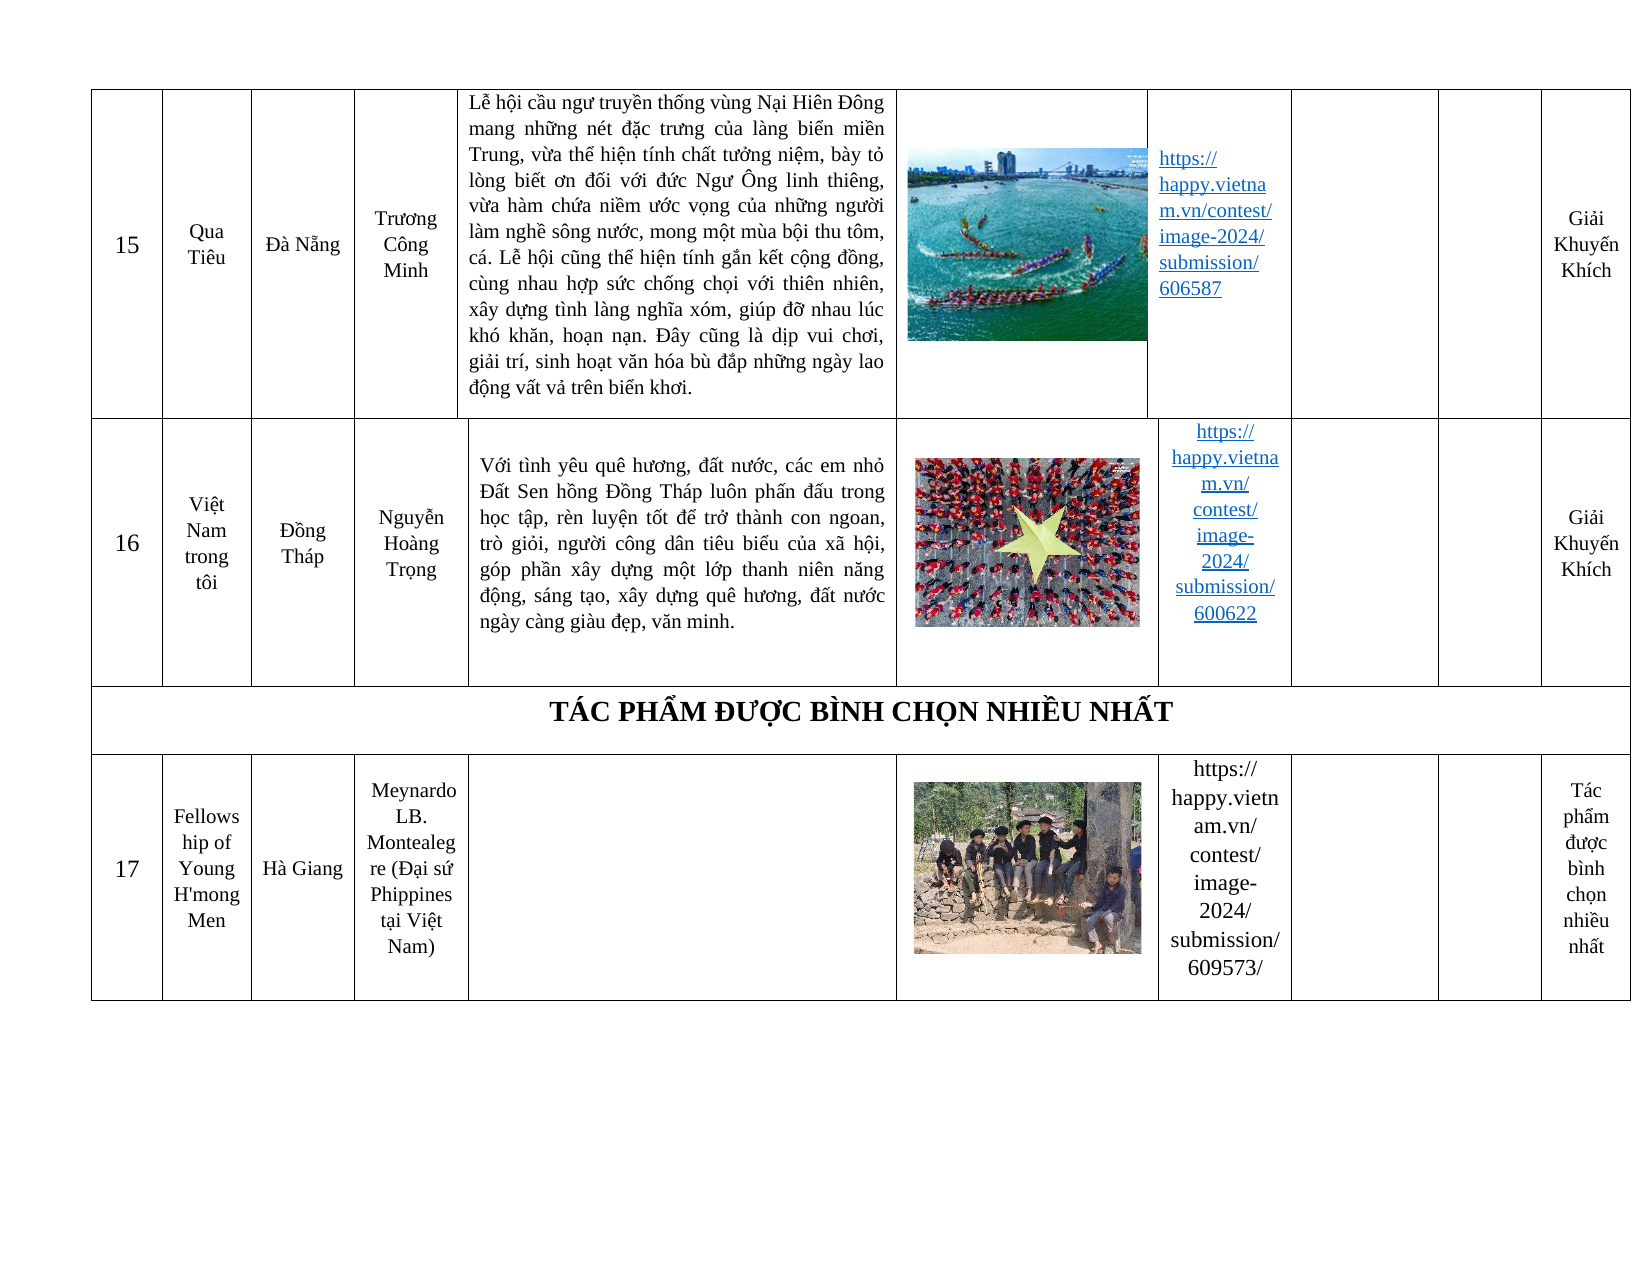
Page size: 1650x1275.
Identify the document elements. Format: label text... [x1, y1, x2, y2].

table_cell Đồng Tháp [252, 419, 354, 686]
table_cell Fellowship of Young H'mong Men [163, 755, 251, 999]
table_cell [1292, 419, 1438, 686]
table_cell https://happy.vietnam.vn/contest/image-2024/submission/600622 [1159, 419, 1291, 686]
table_cell [1439, 90, 1541, 418]
table_cell Qua Tiêu [163, 90, 251, 418]
table_cell Lễ hội cầu ngư truyền thống vùng Nại Hiên Đông mang những nét đặc trưng của làng biển miền Trung, vừa thể hiện tính chất tưởng niệm, bày tỏ lòng biết ơn đối với đức Ngư Ông linh thiêng, vừa hàm chứa niềm ước vọng của những người làm nghề sông nước, mong một mùa bội thu tôm, cá. Lễ hội cũng thể hiện tính gắn kết cộng đồng, cùng nhau hợp sức chống chọi với thiên nhiên, xây dựng tình làng nghĩa xóm, giúp đỡ nhau lúc khó khăn, hoạn nạn. Đây cũng là dịp vui chơi, giải trí, sinh hoạt văn hóa bù đắp những ngày lao động vất vả trên biển khơi. [458, 90, 896, 418]
table_cell 16 [92, 419, 162, 686]
picture [907, 148, 1148, 341]
table_cell [1439, 755, 1541, 999]
table_cell 15 [92, 90, 162, 418]
table_cell Giải Khuyến Khích [1542, 90, 1630, 418]
table_cell [1292, 90, 1438, 418]
picture [915, 458, 1140, 627]
table_cell https://happy.vietnam.vn/contest/image-2024/submission/609573/ [1159, 755, 1291, 999]
table_cell [897, 90, 1147, 418]
table_cell Đà Nẵng [252, 90, 354, 418]
table_cell Giải Khuyến Khích [1542, 419, 1630, 686]
table_cell [1292, 755, 1438, 999]
table_cell Việt Nam trong tôi [163, 419, 251, 686]
table_cell [469, 755, 896, 999]
table_cell https://happy.vietnam.vn/contest/image-2024/submission/606587 [1148, 90, 1291, 418]
table_cell Trương Công Minh [355, 90, 457, 418]
table_cell Meynardo LB. Montealegre (Đại sứ Phippines tại Việt Nam) [355, 755, 468, 999]
table_cell Nguyễn Hoàng Trọng [355, 419, 468, 686]
table_cell 17 [92, 755, 162, 999]
table_cell TÁC PHẨM ĐƯỢC BÌNH CHỌN NHIỀU NHẤT [92, 687, 1630, 754]
table_cell Tác phẩm được bình chọn nhiều nhất [1542, 755, 1630, 999]
table_cell Hà Giang [252, 755, 354, 999]
table_cell Với tình yêu quê hương, đất nước, các em nhỏ Đất Sen hồng Đồng Tháp luôn phấn đấu trong học tập, rèn luyện tốt để trở thành con ngoan, trò giỏi, người công dân tiêu biểu của xã hội, góp phần xây dựng một lớp thanh niên năng động, sáng tạo, xây dựng quê hương, đất nước ngày càng giàu đẹp, văn minh. [469, 419, 896, 686]
table_cell [897, 755, 1158, 999]
table_cell [1439, 419, 1541, 686]
table_cell [897, 419, 1158, 686]
picture [913, 782, 1142, 954]
